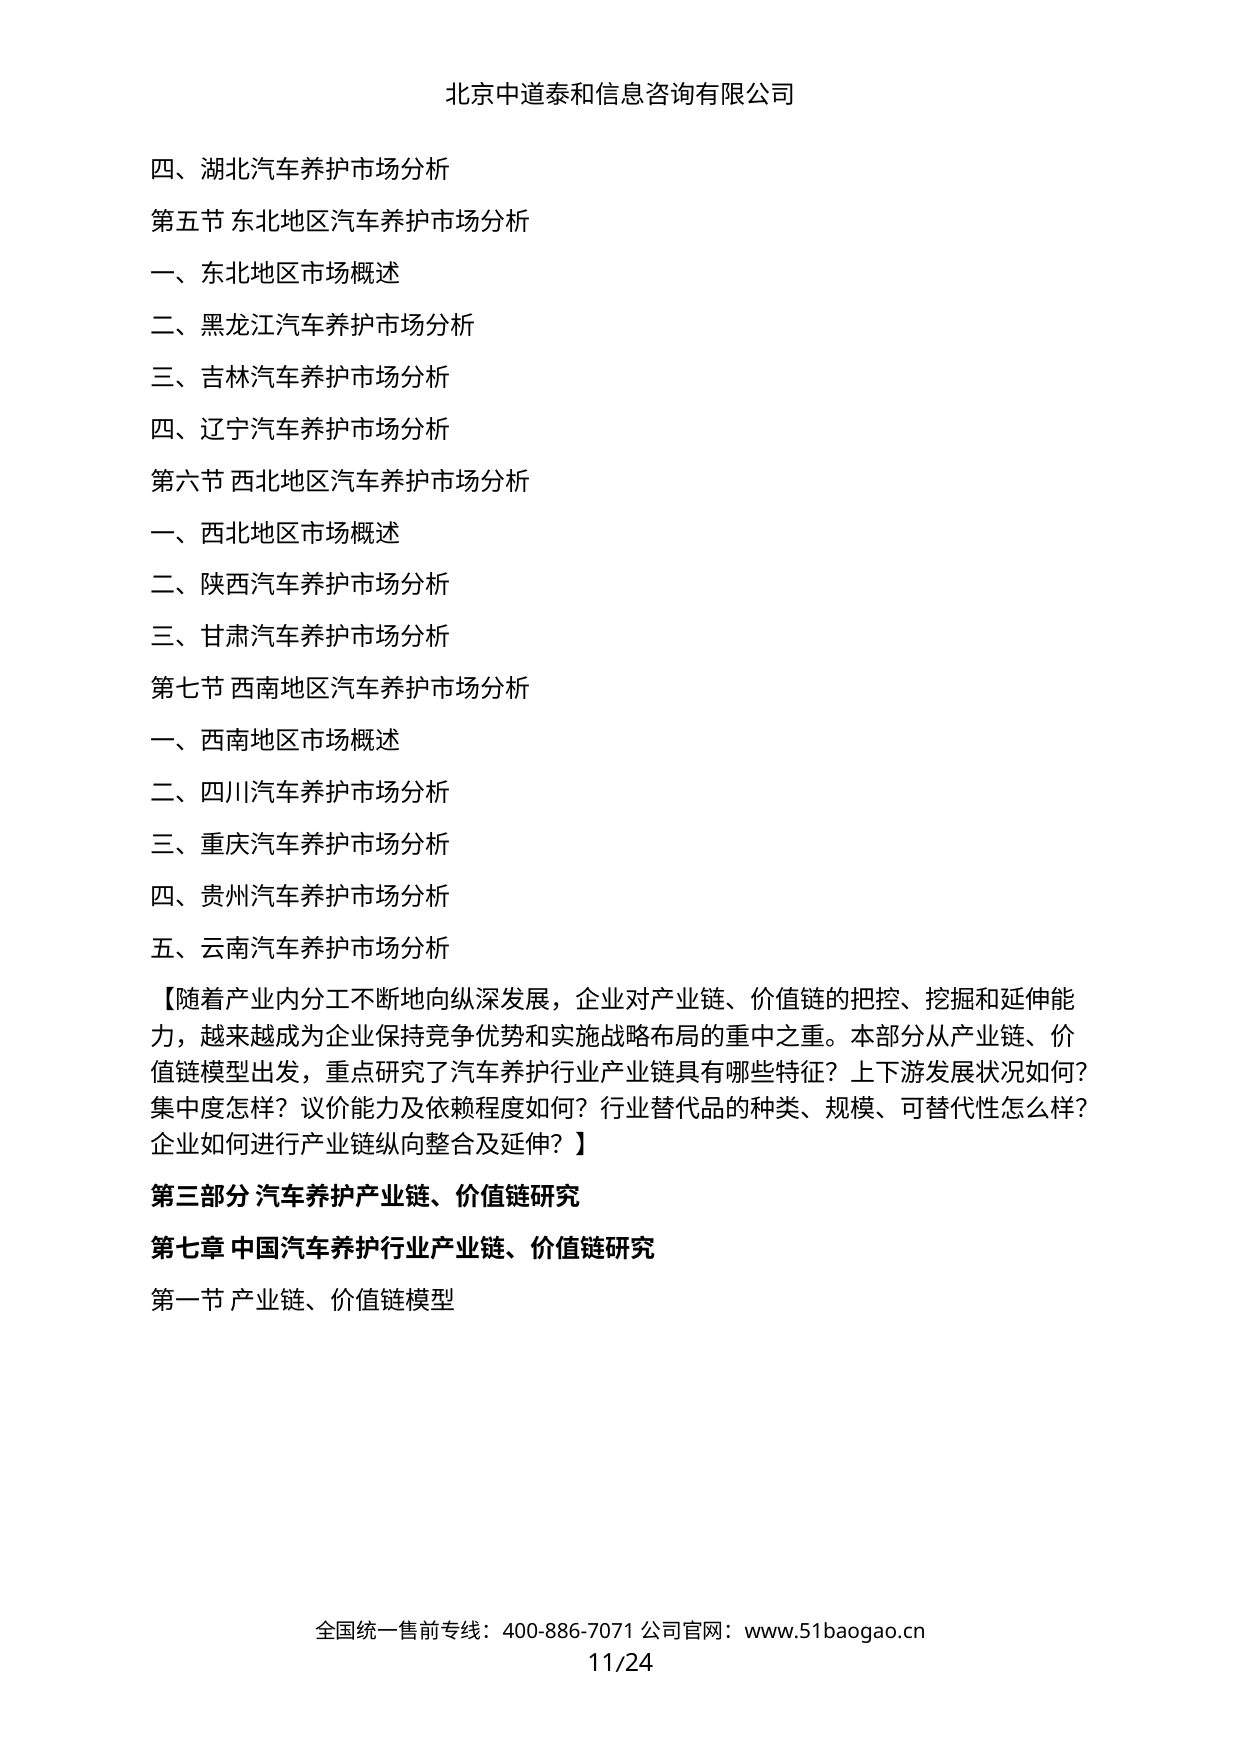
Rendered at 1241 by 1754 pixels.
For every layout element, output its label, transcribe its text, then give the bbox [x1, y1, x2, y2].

text 四、湖北汽车养护市场分析 [150, 150, 1090, 186]
text 一、东北地区市场概述 [150, 254, 1090, 290]
text 第六节 西北地区汽车养护市场分析 [150, 461, 1090, 497]
text 二、四川汽车养护市场分析 [150, 772, 1090, 809]
text 第三部分 汽车养护产业链、价值链研究 [150, 1177, 1090, 1213]
text 二、黑龙江汽车养护市场分析 [150, 306, 1090, 342]
text 第七节 西南地区汽车养护市场分析 [150, 669, 1090, 705]
text 第五节 东北地区汽车养护市场分析 [150, 202, 1090, 238]
text 第七章 中国汽车养护行业产业链、价值链研究 [150, 1229, 1090, 1265]
text 三、重庆汽车养护市场分析 [150, 824, 1090, 861]
text 【随着产业内分工不断地向纵深发展，企业对产业链、价值链的把控、挖掘和延伸能力，越来越成为企业保持竞争优势和实施战略布局的重中之重。本部分从产业链、价值链模型出发，重点研究了汽车养护行业产业链具有哪些特征？上下游发展状况如何？集中度怎样？议价能力及依赖程度如何？行业替代品的种类、规模、可替代性怎么样？企业如何进行产业链纵向整合及延伸？】 [150, 980, 1090, 1161]
text 五、云南汽车养护市场分析 [150, 928, 1090, 964]
text 一、西北地区市场概述 [150, 513, 1090, 549]
text 二、陕西汽车养护市场分析 [150, 565, 1090, 601]
text 一、西南地区市场概述 [150, 721, 1090, 757]
text 四、贵州汽车养护市场分析 [150, 876, 1090, 912]
text 四、辽宁汽车养护市场分析 [150, 409, 1090, 446]
text 第一节 产业链、价值链模型 [150, 1281, 1090, 1317]
text 三、甘肃汽车养护市场分析 [150, 617, 1090, 653]
text 三、吉林汽车养护市场分析 [150, 357, 1090, 394]
